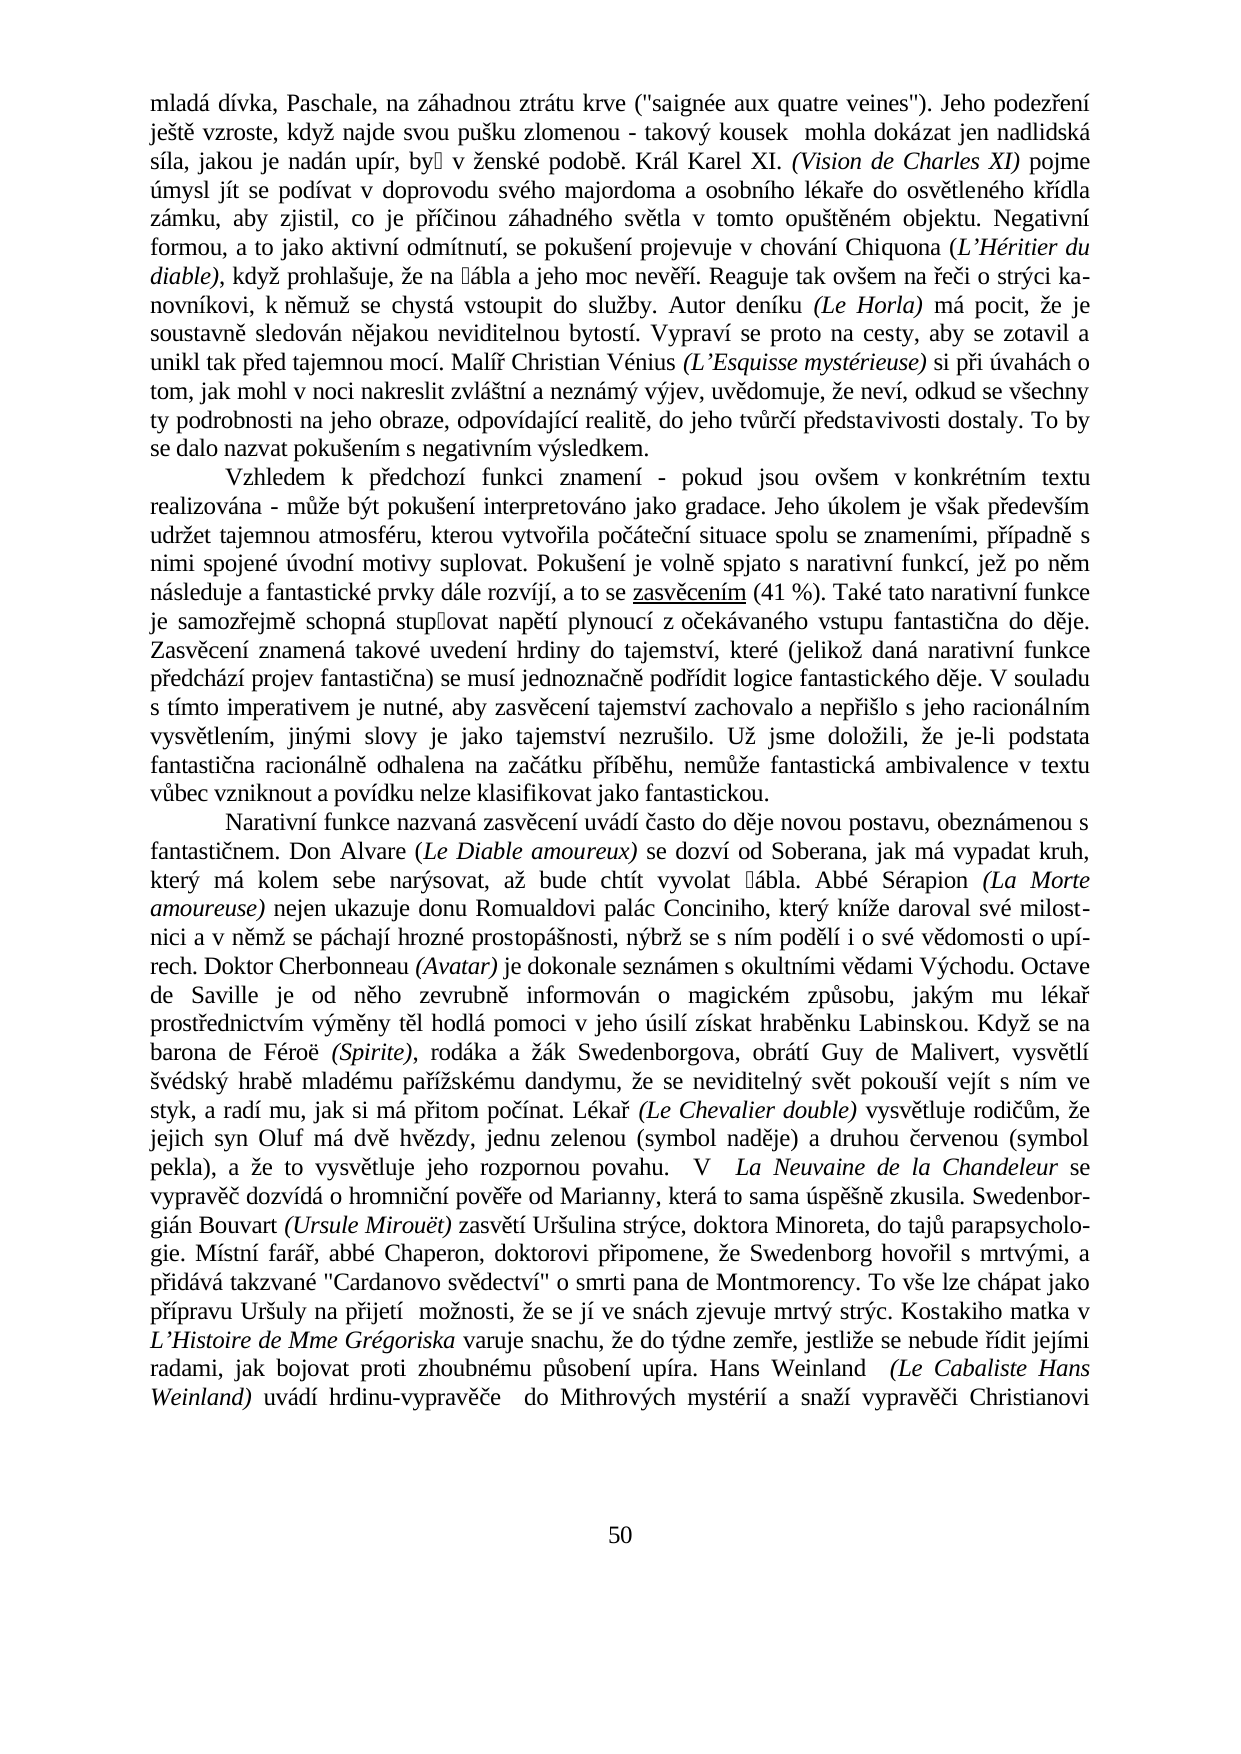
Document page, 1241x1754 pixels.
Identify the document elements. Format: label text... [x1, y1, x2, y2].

text Vzhledem k předchozí funkci znamení - pokud jsou ovšem v konkrétním textu realizována - může být pokušení interpretováno jako gradace. Jeho úkolem je však především udržet tajemnou atmosféru, kterou vytvořila počáteční situace spolu se znameními, případně s nimi spojené úvodní motivy suplovat. Pokušení je volně spjato s narativní funkcí, jež po něm následuje a fantastické prvky dále rozvíjí, a to se zasvěcením (41 %). Také tato narativní funkce je samozřejmě schopná stupovat napětí plynoucí z očekávaného vstupu fantastična do děje. Zasvěcení znamená takové uvedení hrdiny do tajemství, které (jelikož daná narativní funkce předchází projev fantastična) se musí jednoznačně podřídit logice fantastického děje. V souladu s tímto imperativem je nutné, aby zasvěcení tajemství zachovalo a nepřišlo s jeho racionálním vysvětlením, jinými slovy je jako tajemství nezrušilo. Už jsme doložili, že je-li podstata fantastična racionálně odhalena na začátku příběhu, nemůže fantastická ambivalence v textu vůbec vzniknout a povídku nelze klasifikovat jako fantastickou. [150, 462, 1090, 807]
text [150, 88, 1090, 462]
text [150, 807, 1090, 1411]
